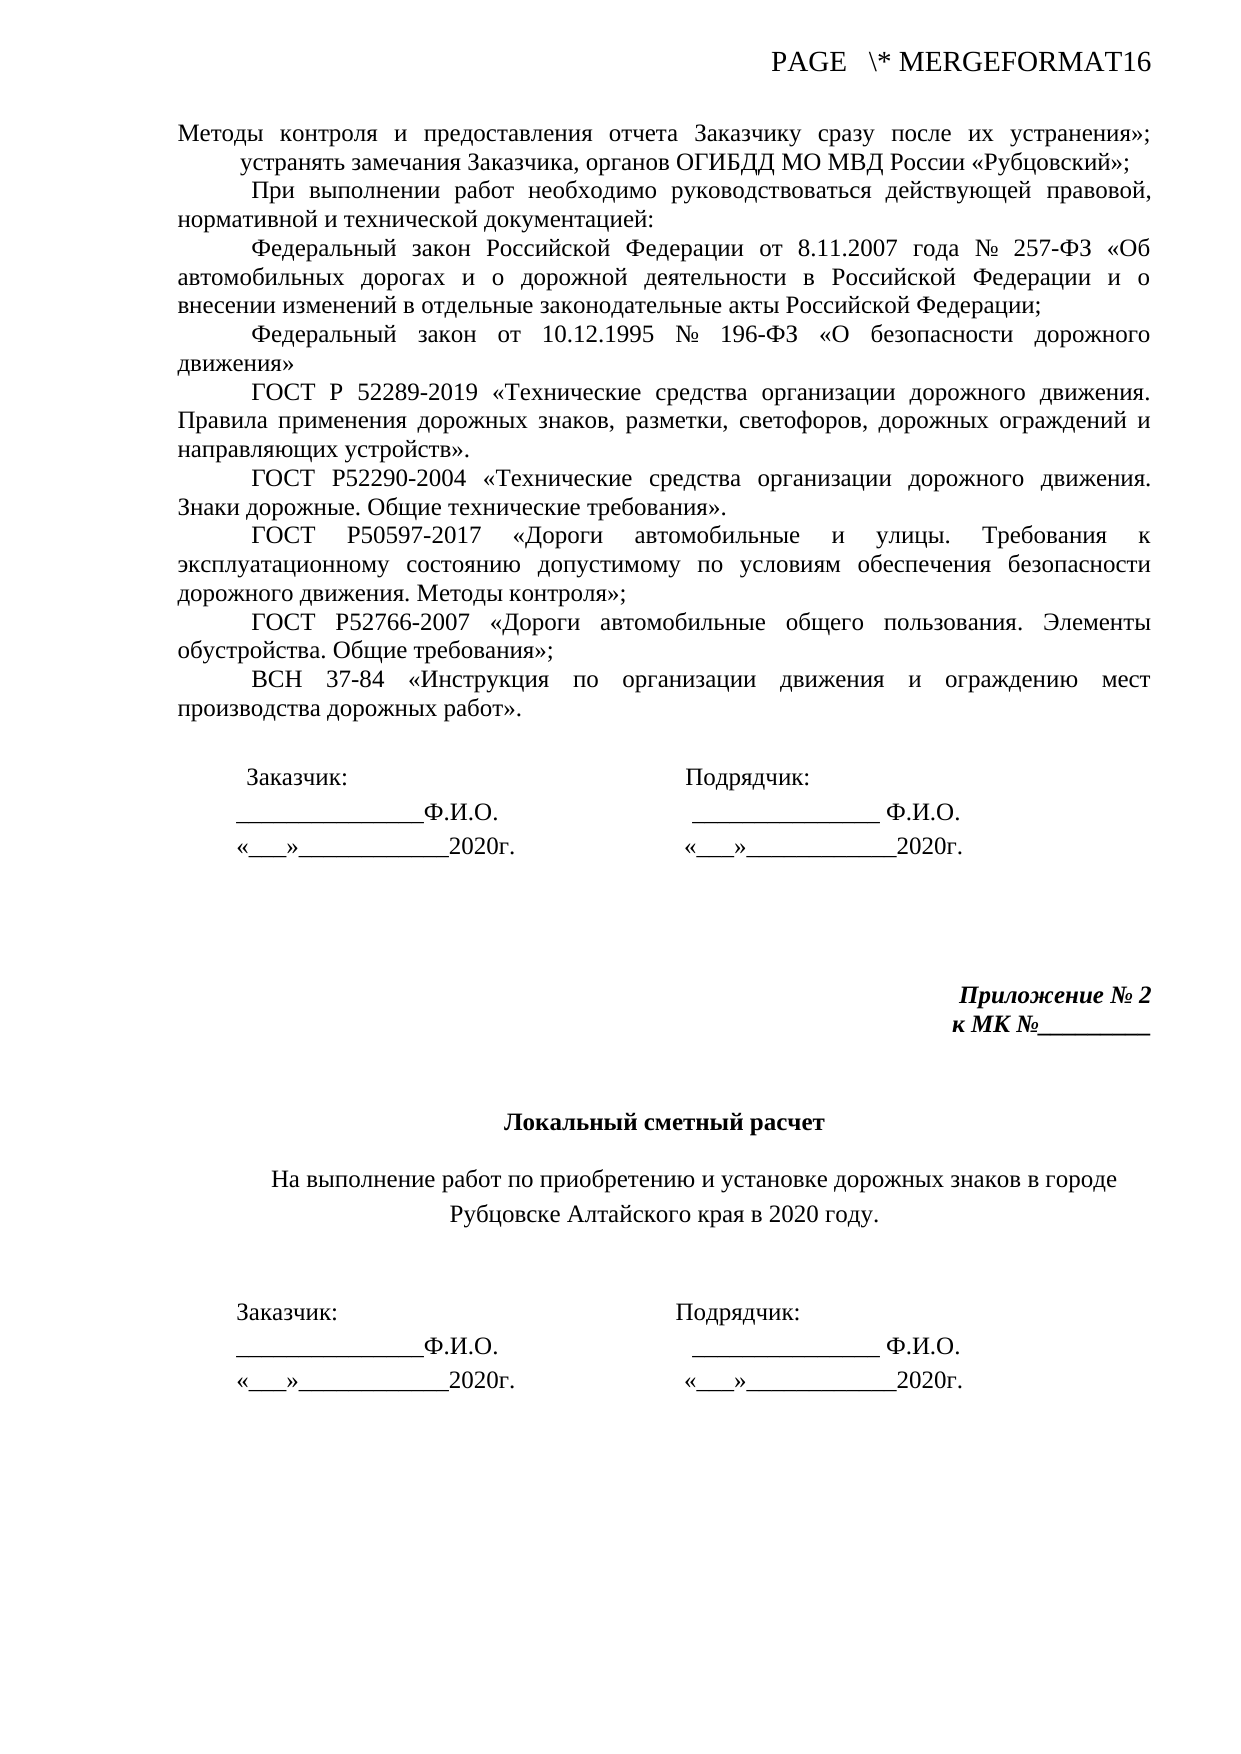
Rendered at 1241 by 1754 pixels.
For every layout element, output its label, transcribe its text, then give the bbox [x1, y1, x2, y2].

text При выполнении работ необходимо руководствоваться действующей правовой, нормативной и технической документацией: [177, 176, 1152, 233]
text «___»____________2020г. «___»____________2020г. [177, 1366, 1152, 1394]
text Федеральный закон Российской Федерации от 8.11.2007 года № 257-ФЗ «Об автомобильных дорогах и о дорожной деятельности в Российской Федерации и о внесении изменений в отдельные законодательные акты Российской Федерации; [177, 233, 1152, 319]
text На выполнение работ по приобретению и установке дорожных знаков в городе Рубцовске Алтайского края в 2020 году. [177, 1164, 1152, 1228]
text ВСН 37-84 «Инструкция по организации движения и ограждению мест производства дорожных работ». [177, 664, 1152, 722]
text Заказчик: Подрядчик: [177, 762, 1152, 791]
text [177, 118, 1152, 176]
text Заказчик: Подрядчик: [177, 1297, 1152, 1325]
text Приложение № 2 [177, 981, 1152, 1009]
text Локальный сметный расчет [177, 1107, 1152, 1136]
text ГОСТ Р52766-2007 «Дороги автомобильные общего пользования. Элементы обустройства. Общие требования»; [177, 607, 1152, 664]
text ГОСТ Р 52289-2019 «Технические средства организации дорожного движения. Правила применения дорожных знаков, разметки, светофоров, дорожных ограждений и направляющих устройств». [177, 377, 1152, 463]
text Федеральный закон от 10.12.1995 № 196-ФЗ «О безопасности дорожного движения» [177, 319, 1152, 377]
text _______________Ф.И.О. _______________ Ф.И.О. [177, 1331, 1152, 1360]
text «___»____________2020г. «___»____________2020г. [177, 831, 1152, 860]
text ГОСТ Р52290-2004 «Технические средства организации дорожного движения. Знаки дорожные. Общие технические требования». [177, 463, 1152, 521]
text _______________Ф.И.О. _______________ Ф.И.О. [177, 797, 1152, 825]
text к МК №_________ [177, 1009, 1152, 1038]
text ГОСТ Р50597-2017 «Дороги автомобильные и улицы. Требования к эксплуатационному состоянию допустимому по условиям обеспечения безопасности дорожного движения. Методы контроля»; [177, 521, 1152, 607]
